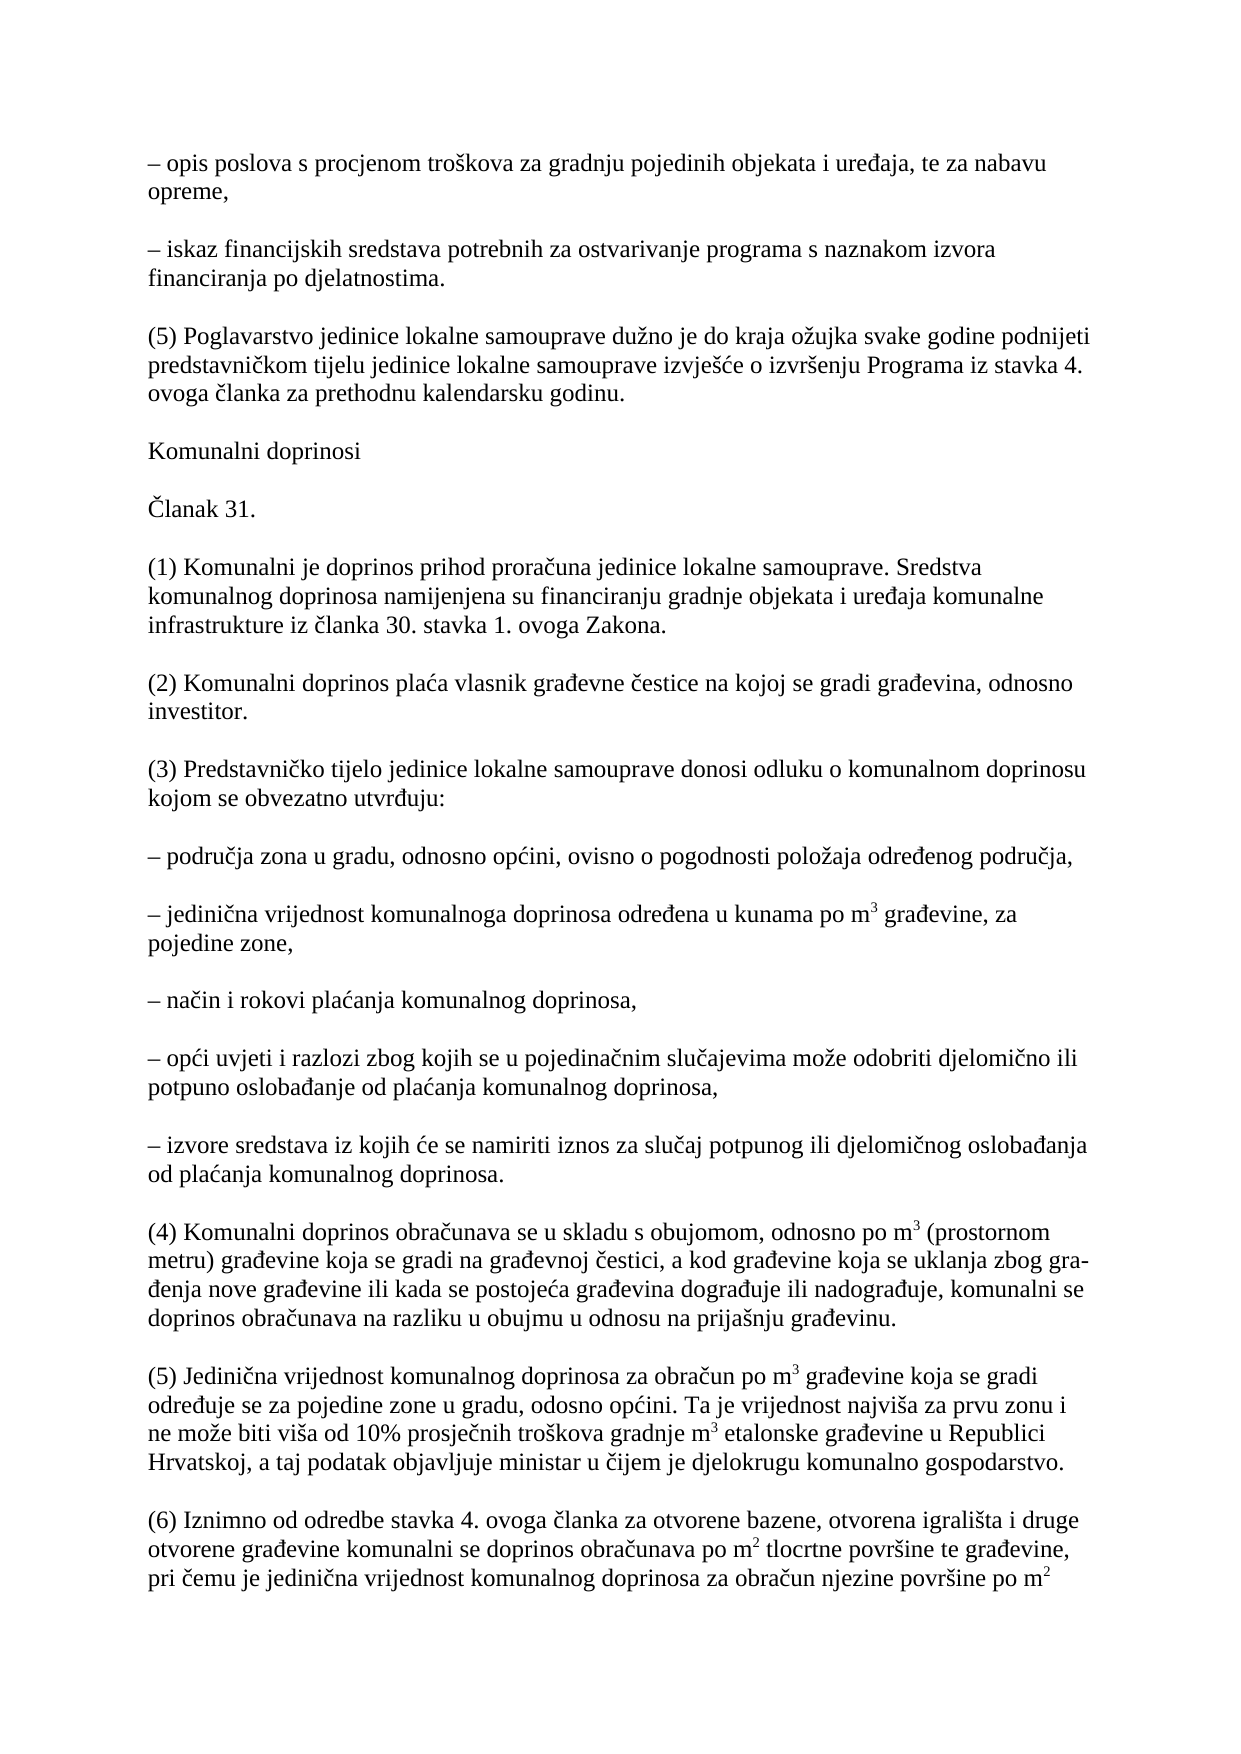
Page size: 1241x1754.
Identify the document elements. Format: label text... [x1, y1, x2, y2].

text (4) Komunalni doprinos obračunava se u skladu s obujomom, odnosno po m3 (prostornom metru) građevine koja se gradi na građevnoj čestici, a kod građevine koja se uklanja zbog građenja nove građevine ili kada se postojeća građevina dograđuje ili nadograđuje, komunalni se doprinos obračunava na razliku u obujmu u odnosu na prijašnju građevinu. [148, 1217, 1093, 1332]
text (3) Predstavničko tijelo jedinice lokalne samouprave donosi odluku o komunalnom doprinosu kojom se obvezatno utvrđuju: [148, 754, 1093, 812]
text Komunalni doprinosi [148, 436, 1093, 465]
text – opći uvjeti i razlozi zbog kojih se u pojedinačnim slučajevima može odobriti djelomično ili potpuno oslobađanje od plaćanja komunalnog doprinosa, [148, 1043, 1093, 1101]
text (5) Jedinična vrijednost komunalnog doprinosa za obračun po m3 građevine koja se gradi određuje se za pojedine zone u gradu, odosno općini. Ta je vrijednost najviša za prvu zonu i ne može biti viša od 10% prosječnih troškova gradnje m3 etalonske građevine u Republici Hrvatskoj, a taj podatak objavljuje ministar u čijem je djelokrugu komunalno gospodarstvo. [148, 1361, 1093, 1476]
text (2) Komunalni doprinos plaća vlasnik građevne čestice na kojoj se gradi građevina, odnosno investitor. [148, 668, 1093, 725]
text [148, 1505, 1093, 1591]
text – izvore sredstava iz kojih će se namiriti iznos za slučaj potpunog ili djelomičnog oslobađanja od plaćanja komunalnog doprinosa. [148, 1130, 1093, 1188]
text (1) Komunalni je doprinos prihod proračuna jedinice lokalne samouprave. Sredstva komunalnog doprinosa namijenjena su financiranju gradnje objekata i uređaja komunalne infrastrukture iz članka 30. stavka 1. ovoga Zakona. [148, 552, 1093, 638]
text – iskaz financijskih sredstava potrebnih za ostvarivanje programa s naznakom izvora financiranja po djelatnostima. [148, 234, 1093, 292]
text – područja zona u gradu, odnosno općini, ovisno o pogodnosti položaja određenog područja, [148, 841, 1093, 870]
text – opis poslova s procjenom troškova za gradnju pojedinih objekata i uređaja, te za nabavu opreme, [148, 148, 1093, 205]
text Članak 31. [148, 494, 1093, 523]
text (5) Poglavarstvo jedinice lokalne samouprave dužno je do kraja ožujka svake godine podnijeti predstavničkom tijelu jedinice lokalne samouprave izvješće o izvršenju Programa iz stavka 4. ovoga članka za prethodnu kalendarsku godinu. [148, 321, 1093, 407]
text – način i rokovi plaćanja komunalnog doprinosa, [148, 986, 1093, 1014]
text – jedinična vrijednost komunalnoga doprinosa određena u kunama po m3 građevine, za pojedine zone, [148, 899, 1093, 956]
